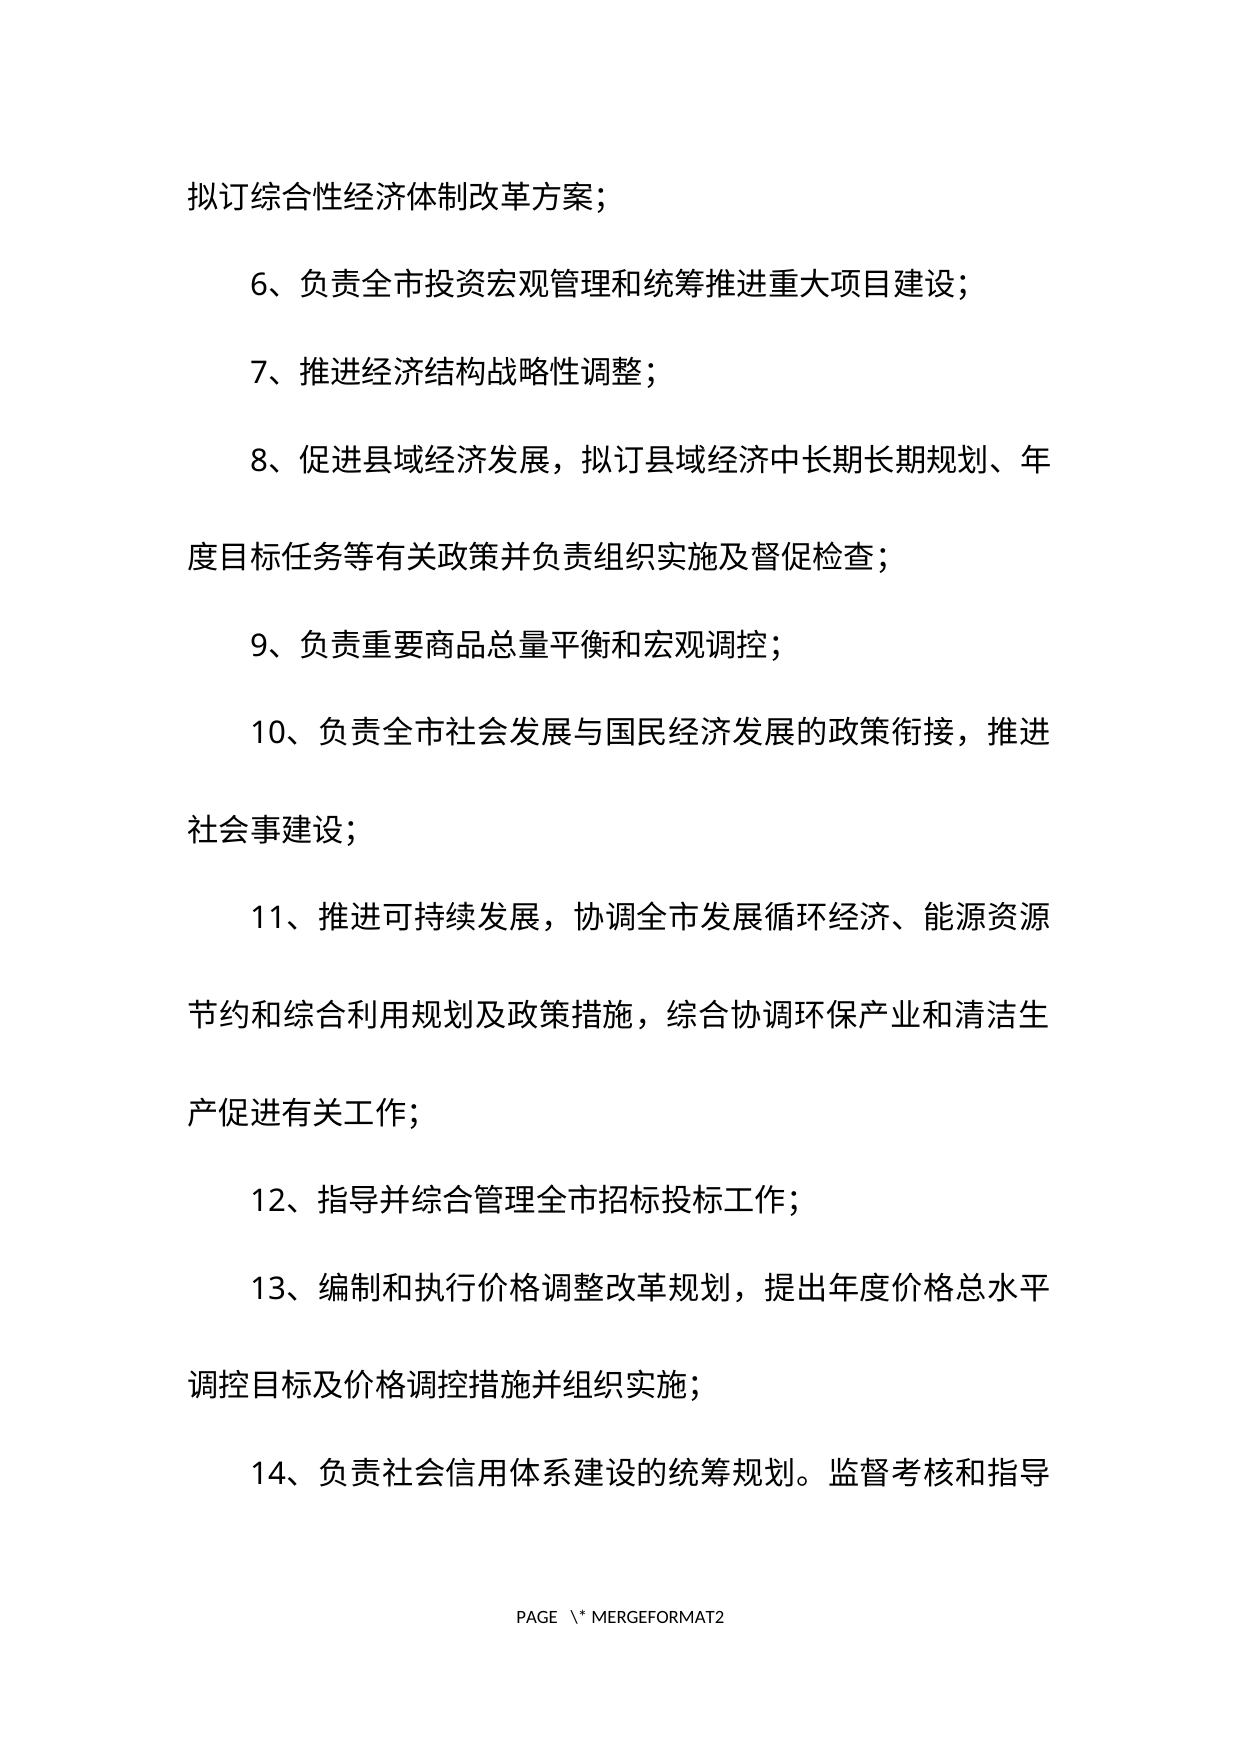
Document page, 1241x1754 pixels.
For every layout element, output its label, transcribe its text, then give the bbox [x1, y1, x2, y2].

text 13、编制和执行价格调整改革规划，提出年度价格总水平调控目标及价格调控措施并组织实施； [187, 1253, 1053, 1416]
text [187, 1438, 1053, 1503]
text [187, 162, 1053, 227]
text 7、推进经济结构战略性调整； [187, 337, 1053, 402]
text 12、指导并综合管理全市招标投标工作； [187, 1166, 1053, 1231]
text 10、负责全市社会发展与国民经济发展的政策衔接，推进社会事建设； [187, 698, 1053, 860]
text 6、负责全市投资宏观管理和统筹推进重大项目建设； [187, 249, 1053, 314]
text 11、推进可持续发展，协调全市发展循环经济、能源资源节约和综合利用规划及政策措施，综合协调环保产业和清洁生产促进有关工作； [187, 883, 1053, 1143]
text 9、负责重要商品总量平衡和宏观调控； [187, 610, 1053, 675]
text 8、促进县域经济发展，拟订县域经济中长期长期规划、年度目标任务等有关政策并负责组织实施及督促检查； [187, 425, 1053, 587]
